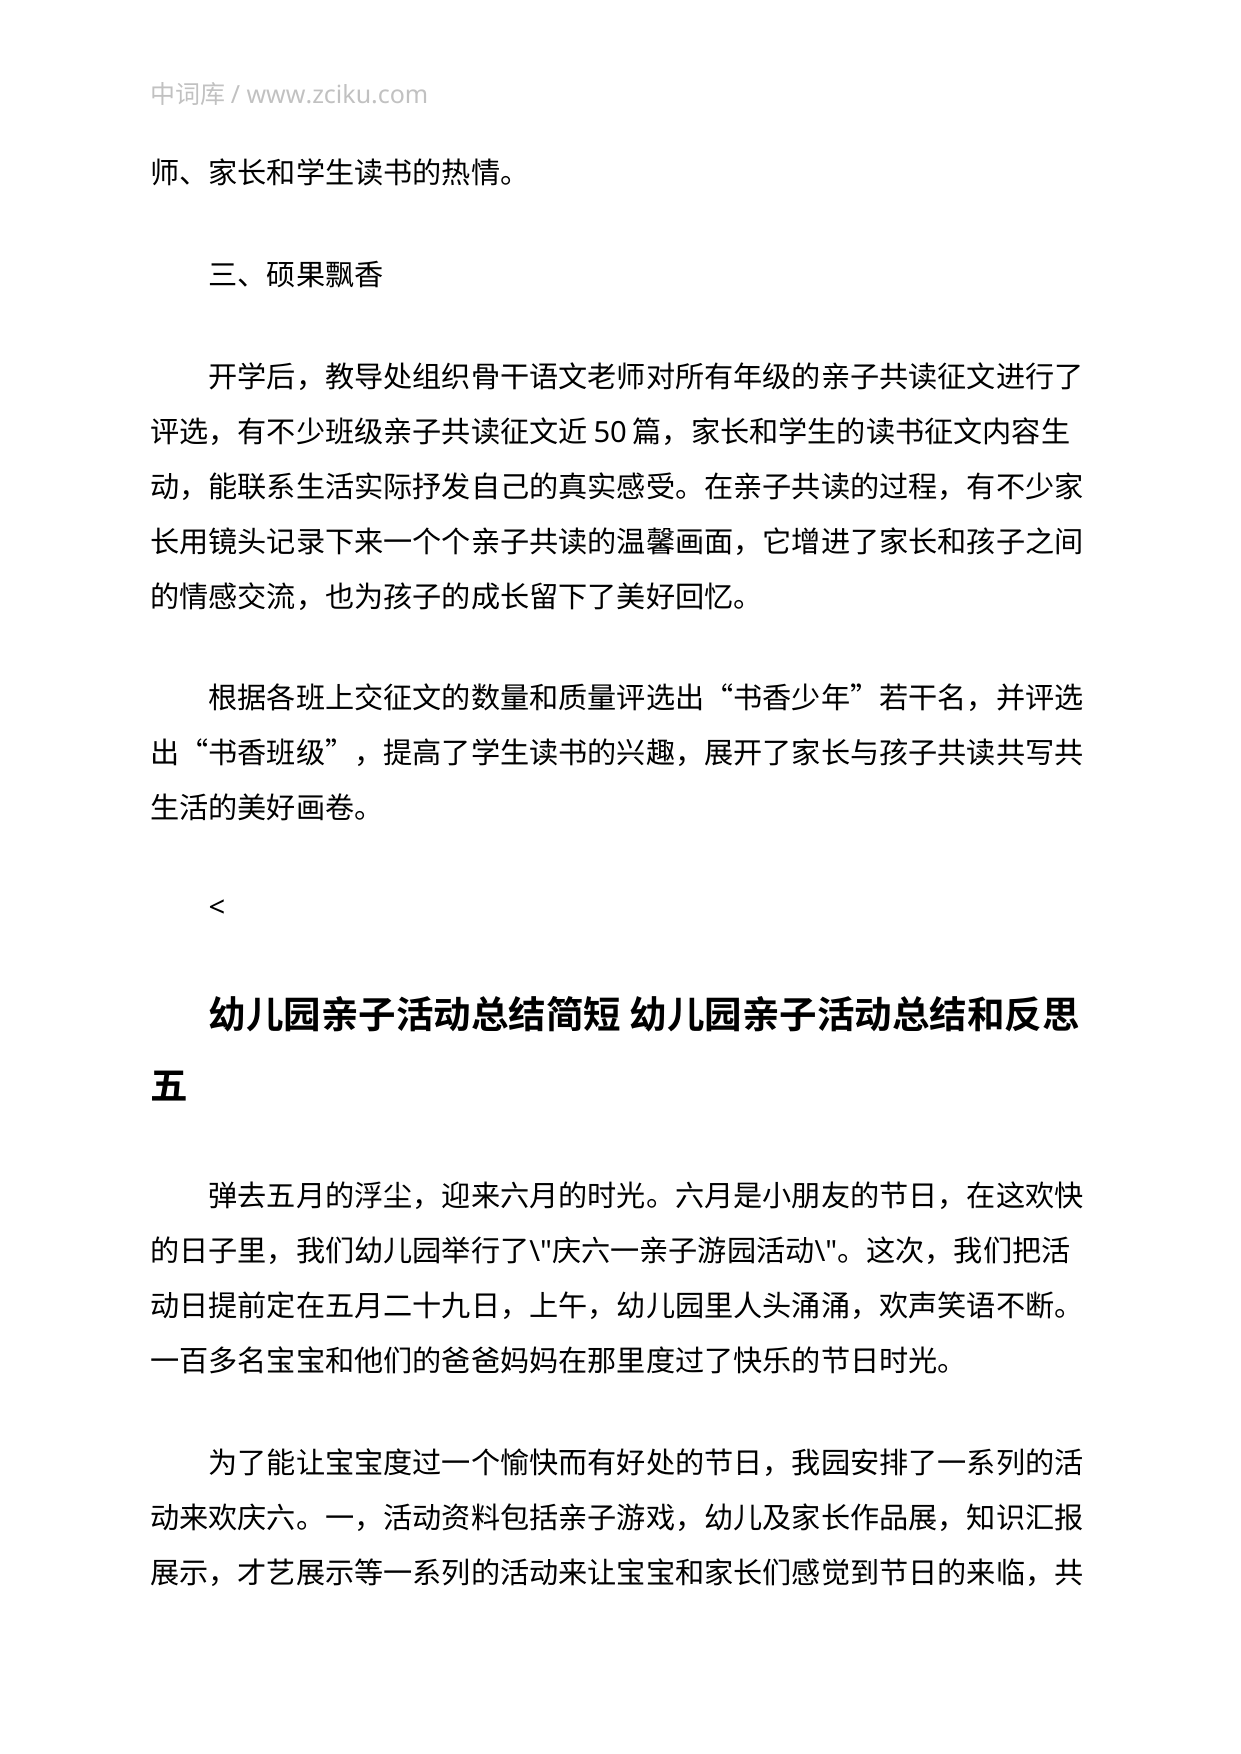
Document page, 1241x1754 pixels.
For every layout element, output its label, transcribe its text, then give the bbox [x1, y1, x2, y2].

text 幼儿园亲子活动总结简短 幼儿园亲子活动总结和反思五 [150, 985, 1090, 1110]
text 根据各班上交征文的数量和质量评选出“书香少年”若干名，并评选出“书香班级”，提高了学生读书的兴趣，展开了家长与孩子共读共写共生活的美好画卷。 [150, 675, 1090, 827]
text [150, 150, 1090, 192]
text 弹去五月的浮尘，迎来六月的时光。六月是小朋友的节日，在这欢快的日子里，我们幼儿园举行了\"庆六一亲子游园活动\"。这次，我们把活动日提前定在五月二十九日，上午，幼儿园里人头涌涌，欢声笑语不断。一百多名宝宝和他们的爸爸妈妈在那里度过了快乐的节日时光。 [150, 1173, 1090, 1380]
text 开学后，教导处组织骨干语文老师对所有年级的亲子共读征文进行了评选，有不少班级亲子共读征文近50篇，家长和学生的读书征文内容生动，能联系生活实际抒发自己的真实感受。在亲子共读的过程，有不少家长用镜头记录下来一个个亲子共读的温馨画面，它增进了家长和孩子之间的情感交流，也为孩子的成长留下了美好回忆。 [150, 353, 1090, 616]
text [150, 1439, 1090, 1592]
text 三、硕果飘香 [150, 252, 1090, 294]
text < [150, 887, 1090, 926]
